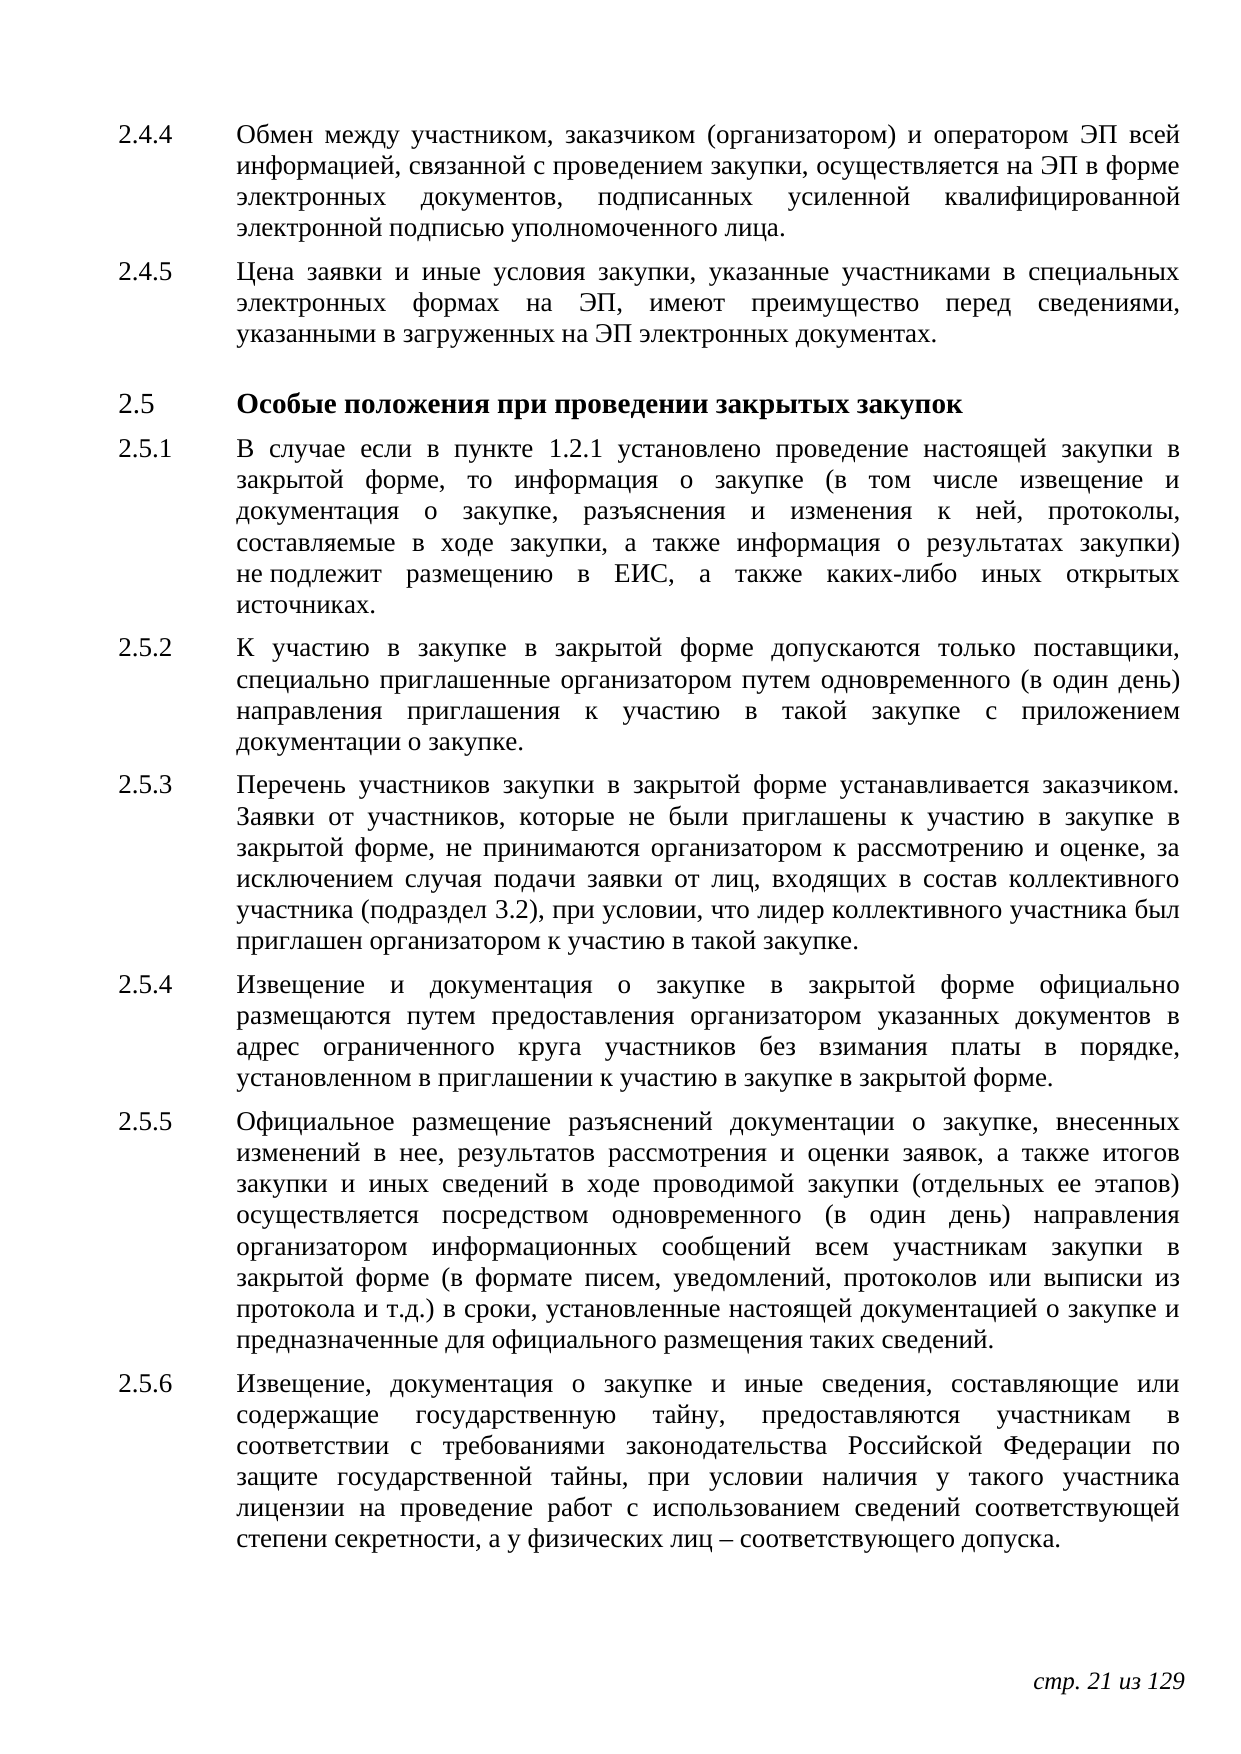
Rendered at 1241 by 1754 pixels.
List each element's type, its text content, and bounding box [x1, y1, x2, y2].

text Обмен между участником, заказчиком (организатором) и оператором ЭП всей информацией, связанной с проведением закупки, осуществляется на ЭП в форме электронных документов, подписанных усиленной квалифицированной электронной подписью уполномоченного лица. [118, 118, 1181, 243]
text Извещение и документация о закупке в закрытой форме официально размещаются путем предоставления организатором указанных документов в адрес ограниченного круга участников без взимания платы в порядке, установленном в приглашении к участию в закупке в закрытой форме. [118, 968, 1181, 1093]
text Извещение, документация о закупке и иные сведения, составляющие или содержащие государственную тайну, предоставляются участникам в соответствии с требованиями законодательства Российской Федерации по защите государственной тайны, при условии наличия у такого участника лицензии на проведение работ с использованием сведений соответствующей степени секретности, а у физических лиц – соответствующего допуска. [118, 1367, 1181, 1554]
text Цена заявки и иные условия закупки, указанные участниками в специальных электронных формах на ЭП, имеют преимущество перед сведениями, указанными в загруженных на ЭП электронных документах. [118, 255, 1181, 349]
text Официальное размещение разъяснений документации о закупке, внесенных изменений в нее, результатов рассмотрения и оценки заявок, а также итогов закупки и иных сведений в ходе проводимой закупки (отдельных ее этапов) осуществляется посредством одновременного (в один день) направления организатором информационных сообщений всем участникам закупки в закрытой форме (в формате писем, уведомлений, протоколов или выписки из протокола и т.д.) в сроки, установленные настоящей документацией о закупке и предназначенные для официального размещения таких сведений. [118, 1105, 1181, 1354]
text Перечень участников закупки в закрытой форме устанавливается заказчиком. Заявки от участников, которые не были приглашены к участию в закупке в закрытой форме, не принимаются организатором к рассмотрению и оценке, за исключением случая подачи заявки от лиц, входящих в состав коллективного участника (подраздел 3.2), при условии, что лидер коллективного участника был приглашен организатором к участию в такой закупке. [118, 769, 1181, 956]
text В случае если в пункте 1.2.1 установлено проведение настоящей закупки в закрытой форме, то информация о закупке (в том числе извещение и документация о закупке, разъяснения и изменения к ней, протоколы, составляемые в ходе закупки, а также информация о результатах закупки) не подлежит размещению в ЕИС, а также каких-либо иных открытых источниках. [118, 432, 1181, 619]
subtitle Особые положения при проведении закрытых закупок [118, 386, 1181, 420]
text К участию в закупке в закрытой форме допускаются только поставщики, специально приглашенные организатором путем одновременного (в один день) направления приглашения к участию в такой закупке с приложением документации о закупке. [118, 632, 1181, 756]
